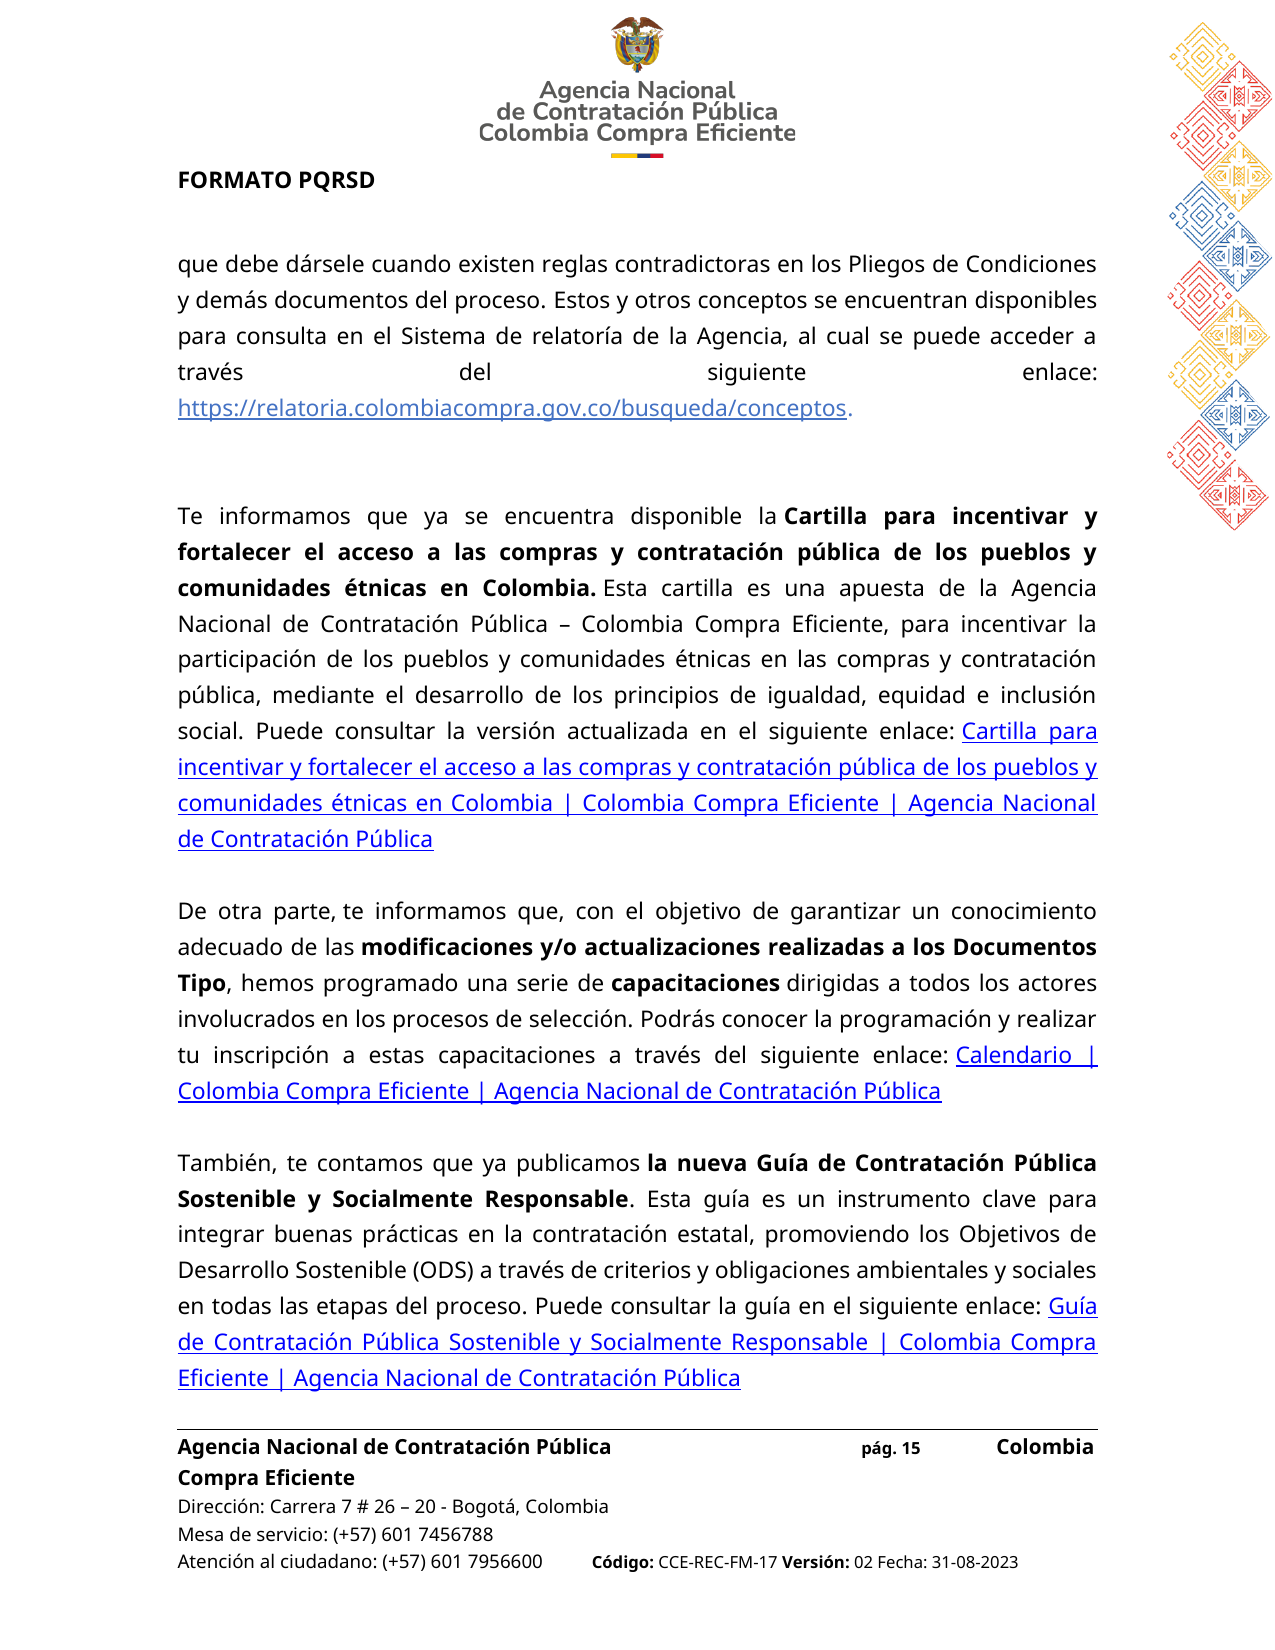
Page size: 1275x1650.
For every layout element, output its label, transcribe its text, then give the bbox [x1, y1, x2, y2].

picture [1165, 22, 1272, 528]
text Te informamos que ya se encuentra disponible la Cartilla para incentivar y fortalecer el acceso a las compras y contratación pública de los pueblos y comunidades étnicas en Colombia. Esta cartilla es una apuesta de la Agencia Nacional de Contratación Pública – Colombia Compra Eficiente, para incentivar la participación de los pueblos y comunidades étnicas en las compras y contratación pública, mediante el desarrollo de los principios de igualdad, equidad e inclusión social. Puede consultar la versión actualizada en el siguiente enlace: Cartilla para incentivar y fortalecer el acceso a las compras y contratación pública de los pueblos y comunidades étnicas en Colombia | Colombia Compra Eficiente | Agencia Nacional de Contratación Pública [177, 464, 1098, 778]
text De otra parte, te informamos que, con el objetivo de garantizar un conocimiento adecuado de las modificaciones y/o actualizaciones realizadas a los Documentos Tipo, hemos programado una serie de capacitaciones dirigidas a todos los actores involucrados en los procesos de selección. Podrás conocer la programación y realizar tu inscripción a estas capacitaciones a través del siguiente enlace: Calendario | Colombia Compra Eficiente | Agencia Nacional de Contratación Pública [177, 895, 1098, 1106]
text También, te contamos que ya publicamos la nueva Guía de Contratación Pública Sostenible y Socialmente Responsable. Esta guía es un instrumento clave para integrar buenas prácticas en la contratación estatal, promoviendo los Objetivos de Desarrollo Sostenible (ODS) a través de criterios y obligaciones ambientales y sociales en todas las etapas del proceso. Puede consultar la guía en el siguiente enlace: Guía de Contratación Pública Sostenible y Socialmente Responsable | Colombia Compra Eficiente | Agencia Nacional de Contratación Pública [177, 1147, 1098, 1353]
text También, te contamos que ya publicamos la nueva Guía de Contratación Pública Sostenible y Socialmente Responsable. Esta guía es un instrumento clave para integrar buenas prácticas en la contratación estatal, promoviendo los Objetivos de Desarrollo Sostenible (ODS) a través de criterios y obligaciones ambientales y sociales en todas las etapas del proceso. Puede consultar la guía en el siguiente enlace: Guía de Contratación Pública Sostenible y Socialmente Responsable | Colombia Compra Eficiente | Agencia Nacional de Contratación Pública [177, 1354, 1098, 1393]
picture [479, 17, 796, 158]
